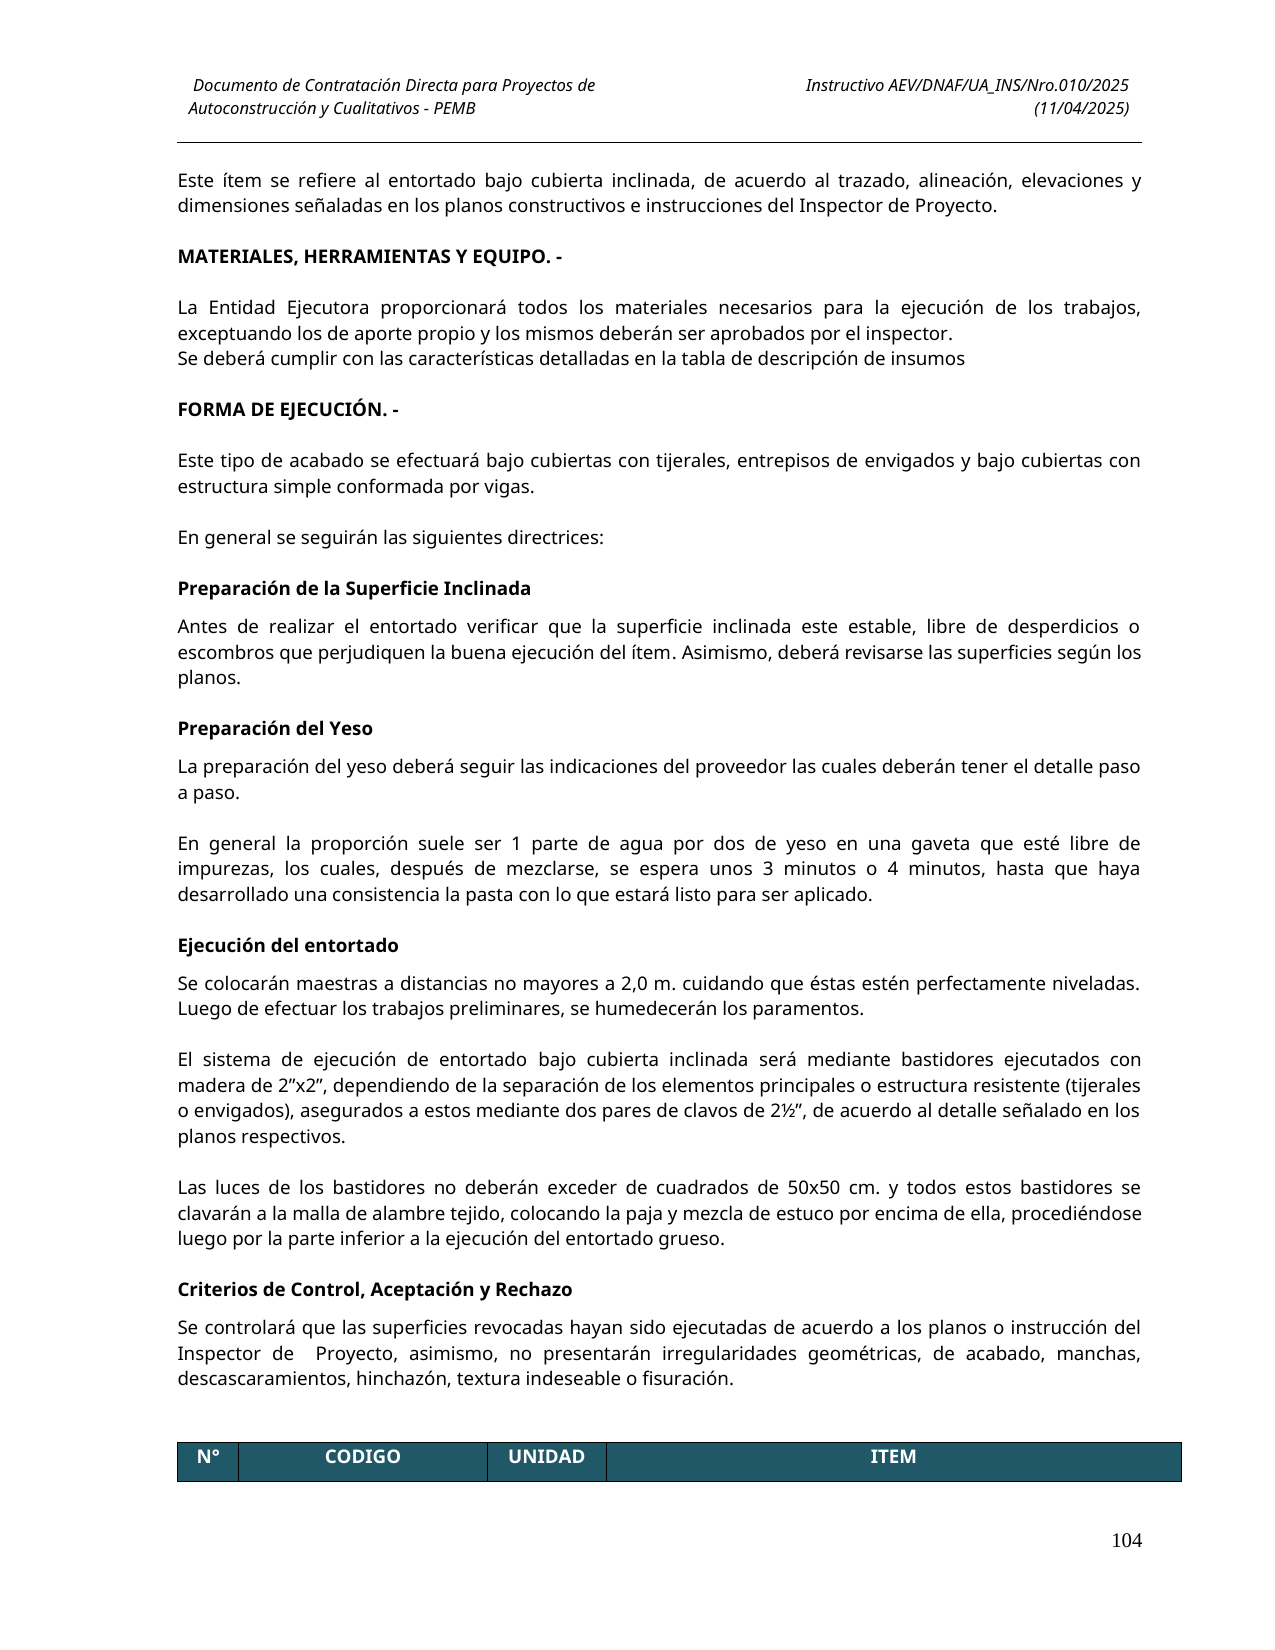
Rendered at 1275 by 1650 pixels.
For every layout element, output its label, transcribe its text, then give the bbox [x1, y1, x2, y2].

text Preparación de la Superficie Inclinada [177, 575, 1142, 601]
text Criterios de Control, Aceptación y Rechazo [177, 1276, 1142, 1302]
text El sistema de ejecución de entortado bajo cubierta inclinada será mediante bastidores ejecutados con madera de 2”x2”, dependiendo de la separación de los elementos principales o estructura resistente (tijerales o envigados), asegurados a estos mediante dos pares de clavos de 2½”, de acuerdo al detalle señalado en los planos respectivos. [177, 1047, 1142, 1149]
text En general la proporción suele ser 1 parte de agua por dos de yeso en una gaveta que esté libre de impurezas, los cuales, después de mezclarse, se espera unos 3 minutos o 4 minutos, hasta que haya desarrollado una consistencia la pasta con lo que estará listo para ser aplicado. [177, 830, 1142, 907]
text FORMA DE EJECUCIÓN. - [177, 397, 1142, 422]
text La Entidad Ejecutora proporcionará todos los materiales necesarios para la ejecución de los trabajos, exceptuando los de aporte propio y los mismos deberán ser aprobados por el inspector. [177, 295, 1142, 346]
text Ejecución del entortado [177, 932, 1142, 958]
text Se colocarán maestras a distancias no mayores a 2,0 m. cuidando que éstas estén perfectamente niveladas. Luego de efectuar los trabajos preliminares, se humedecerán los paramentos. [177, 970, 1142, 1021]
text MATERIALES, HERRAMIENTAS Y EQUIPO. - [177, 244, 1142, 269]
text Las luces de los bastidores no deberán exceder de cuadrados de 50x50 cm. y todos estos bastidores se clavarán a la malla de alambre tejido, colocando la paja y mezcla de estuco por encima de ella, procediéndose luego por la parte inferior a la ejecución del entortado grueso. [177, 1174, 1142, 1251]
text En general se seguirán las siguientes directrices: [177, 524, 1142, 550]
text Antes de realizar el entortado verificar que la superficie inclinada este estable, libre de desperdicios o escombros que perjudiquen la buena ejecución del ítem. Asimismo, deberá revisarse las superficies según los planos. [177, 613, 1142, 690]
text Se controlará que las superficies revocadas hayan sido ejecutadas de acuerdo a los planos o instrucción del Inspector de Proyecto, asimismo, no presentarán irregularidades geométricas, de acabado, manchas, descascaramientos, hinchazón, textura indeseable o fisuración. [177, 1314, 1142, 1391]
text Este ítem se refiere al entortado bajo cubierta inclinada, de acuerdo al trazado, alineación, elevaciones y dimensiones señaladas en los planos constructivos e instrucciones del Inspector de Proyecto. [177, 167, 1142, 218]
text La preparación del yeso deberá seguir las indicaciones del proveedor las cuales deberán tener el detalle paso a paso. [177, 753, 1142, 804]
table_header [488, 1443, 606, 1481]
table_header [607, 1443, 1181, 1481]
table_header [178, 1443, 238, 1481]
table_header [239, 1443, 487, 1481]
text Se deberá cumplir con las características detalladas en la tabla de descripción de insumos [177, 346, 1142, 371]
text Preparación del Yeso [177, 716, 1142, 741]
text Este tipo de acabado se efectuará bajo cubiertas con tijerales, entrepisos de envigados y bajo cubiertas con estructura simple conformada por vigas. [177, 448, 1142, 499]
